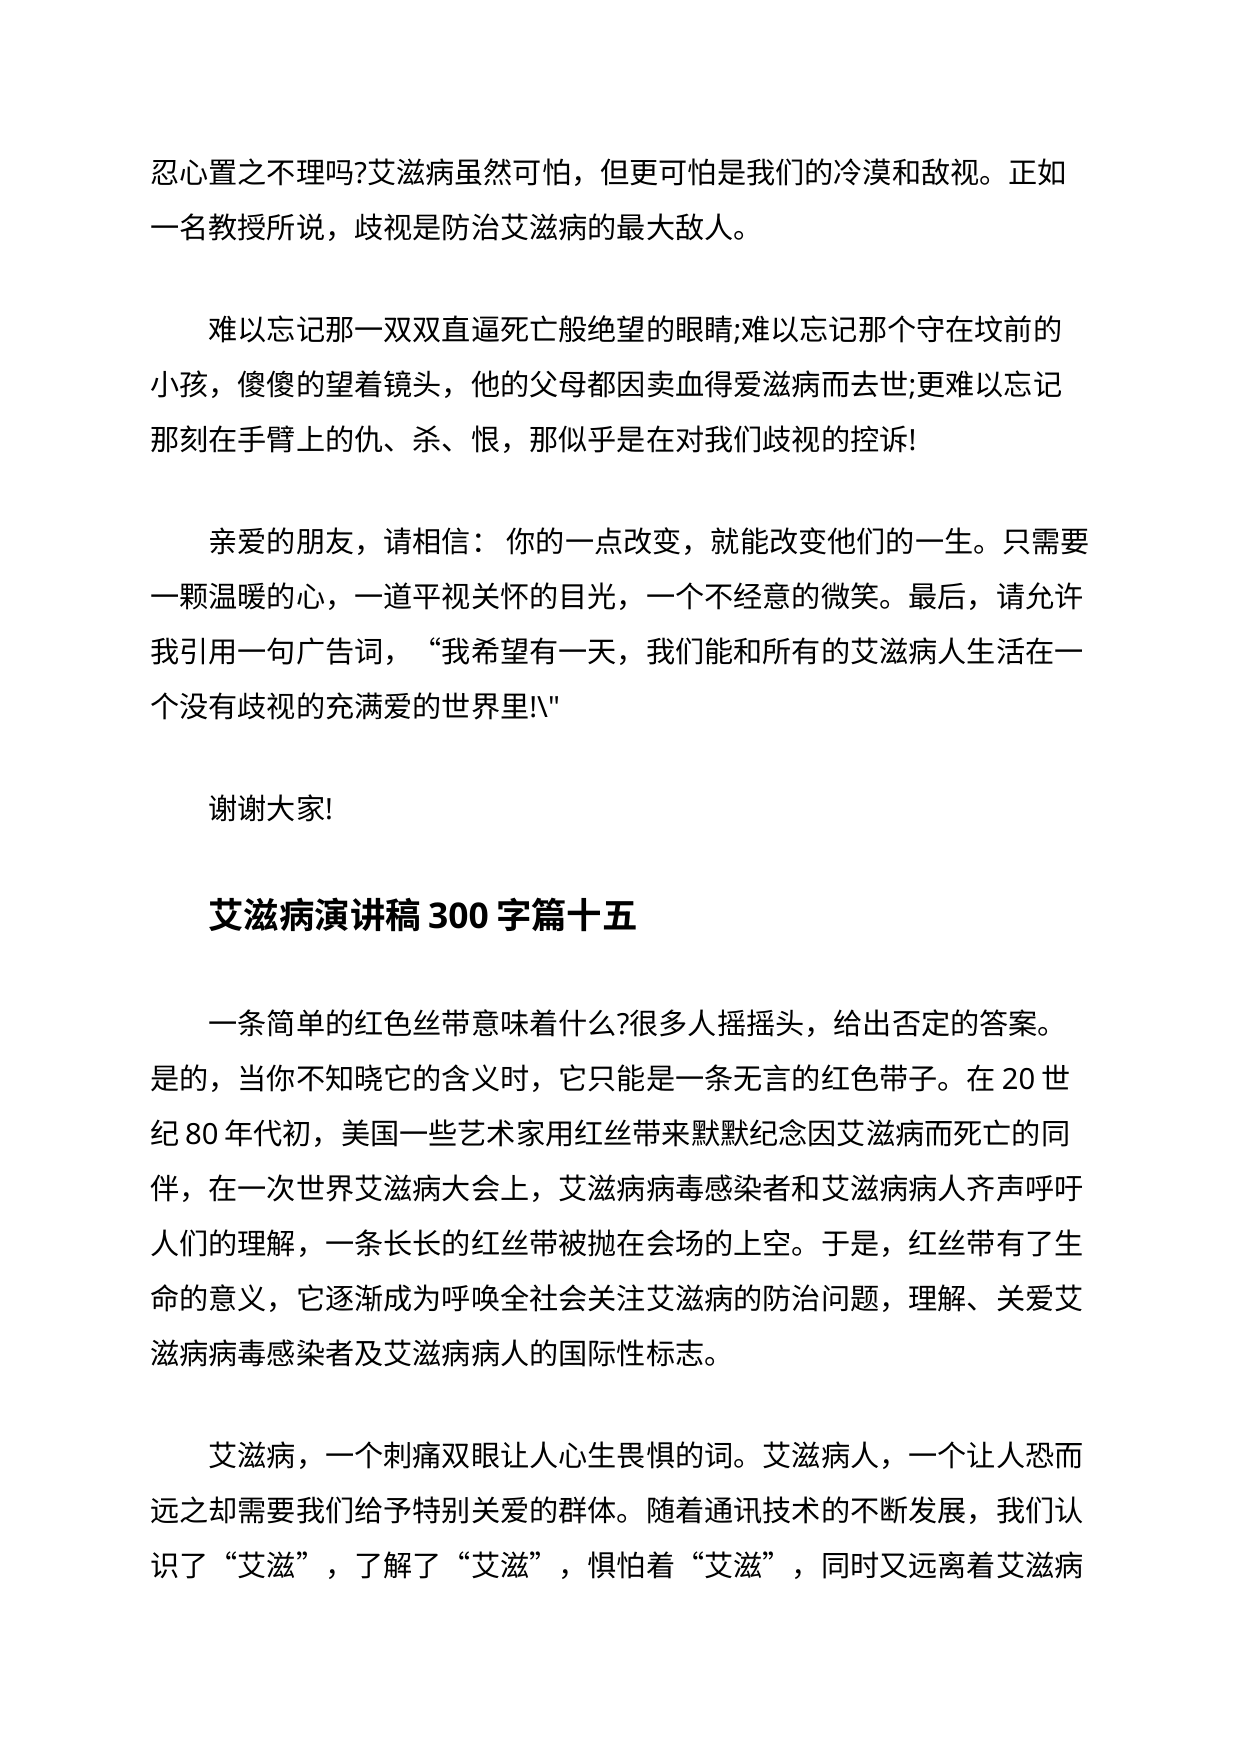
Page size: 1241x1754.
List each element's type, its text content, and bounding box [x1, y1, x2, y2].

text 艾滋病演讲稿300字篇十五 [150, 887, 1090, 939]
text 谢谢大家! [150, 785, 1090, 828]
text 一条简单的红色丝带意味着什么?很多人摇摇头，给出否定的答案。是的，当你不知晓它的含义时，它只能是一条无言的红色带子。在20世纪80年代初，美国一些艺术家用红丝带来默默纪念因艾滋病而死亡的同伴，在一次世界艾滋病大会上，艾滋病病毒感染者和艾滋病病人齐声呼吁人们的理解，一条长长的红丝带被抛在会场的上空。于是，红丝带有了生命的意义，它逐渐成为呼唤全社会关注艾滋病的防治问题，理解、关爱艾滋病病毒感染者及艾滋病病人的国际性标志。 [150, 1001, 1090, 1373]
text 难以忘记那一双双直逼死亡般绝望的眼睛;难以忘记那个守在坟前的小孩，傻傻的望着镜头，他的父母都因卖血得爱滋病而去世;更难以忘记那刻在手臂上的仇、杀、恨，那似乎是在对我们歧视的控诉! [150, 307, 1090, 459]
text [150, 150, 1090, 247]
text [150, 1432, 1090, 1584]
text 亲爱的朋友，请相信： 你的一点改变，就能改变他们的一生。只需要一颗温暖的心，一道平视关怀的目光，一个不经意的微笑。最后，请允许我引用一句广告词，“我希望有一天，我们能和所有的艾滋病人生活在一个没有歧视的充满爱的世界里!\" [150, 519, 1090, 726]
